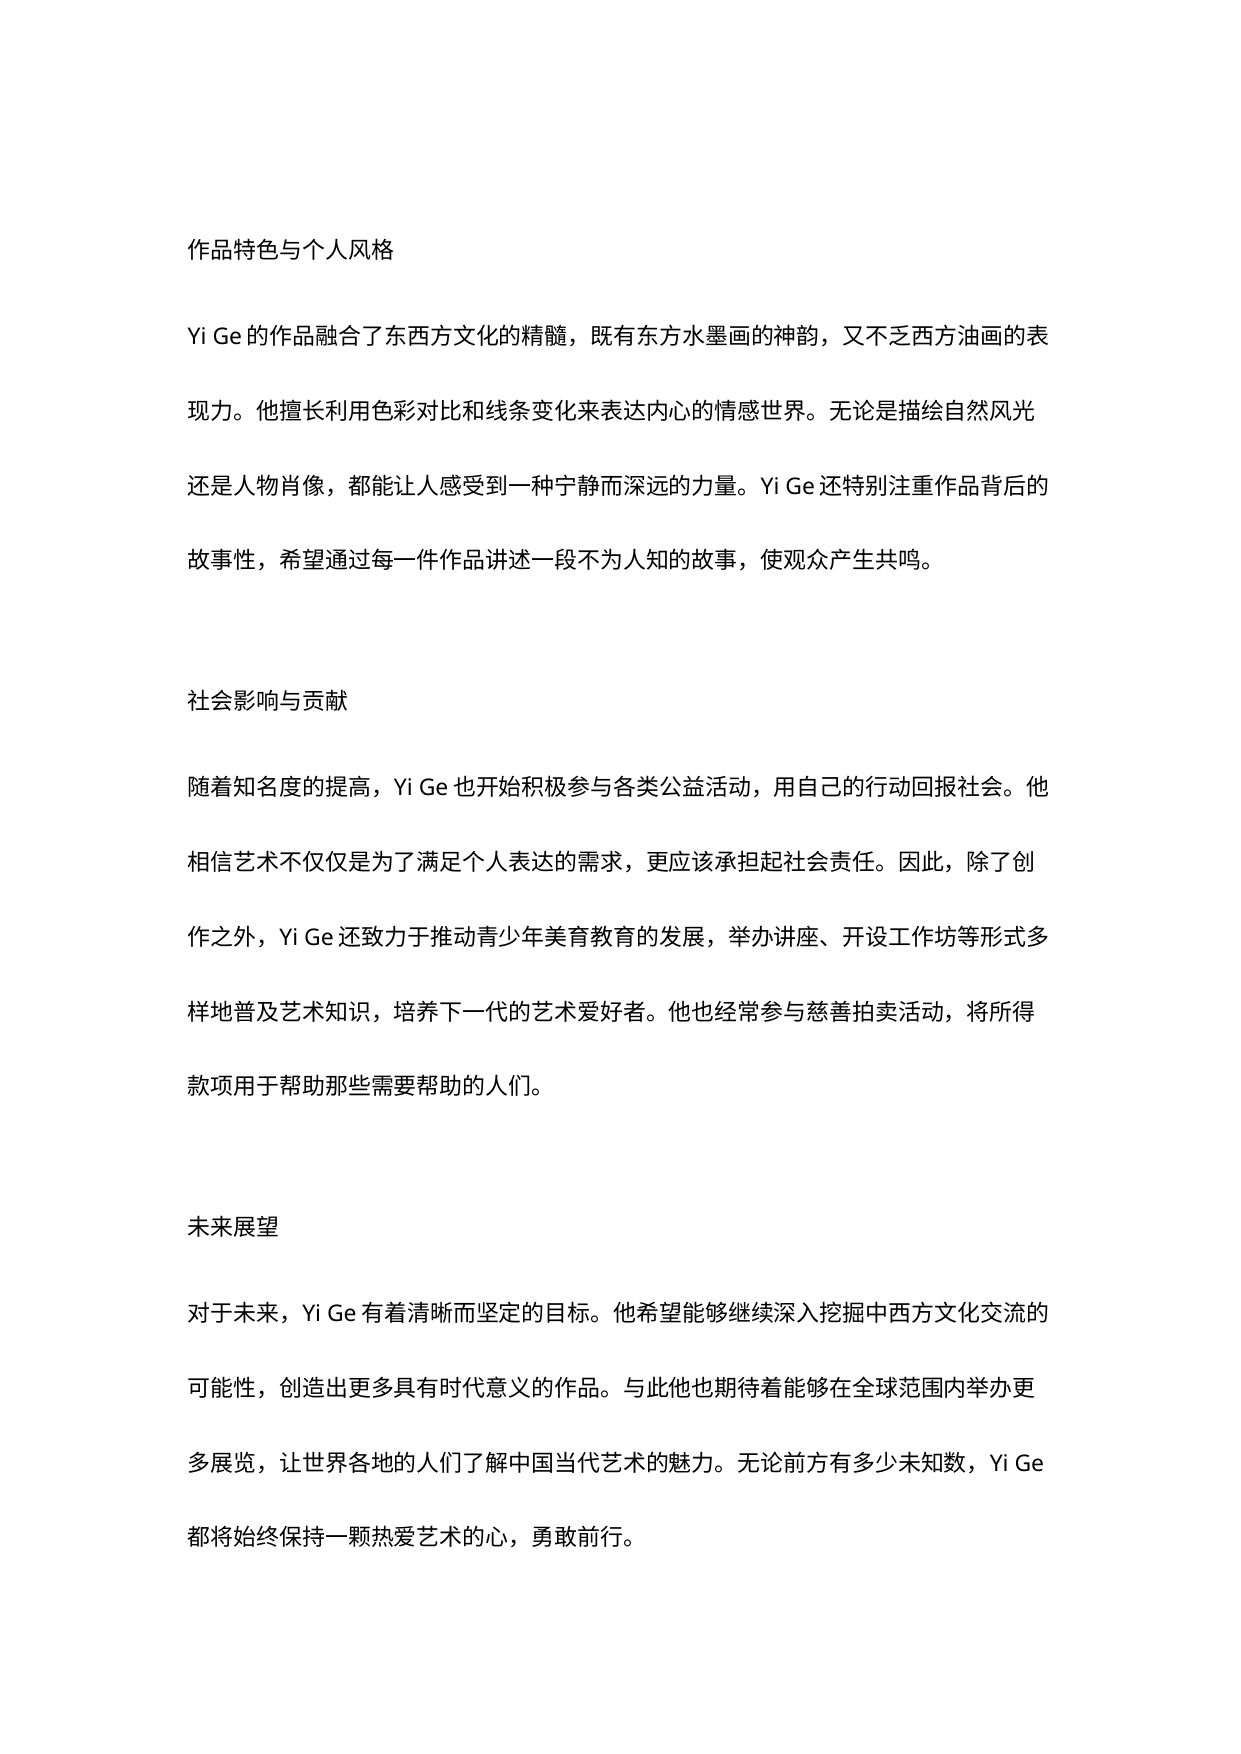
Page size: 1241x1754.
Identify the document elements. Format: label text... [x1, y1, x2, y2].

text Yi Ge的作品融合了东西方文化的精髓，既有东方水墨画的神韵，又不乏西方油画的表现力。他擅长利用色彩对比和线条变化来表达内心的情感世界。无论是描绘自然风光还是人物肖像，都能让人感受到一种宁静而深远的力量。Yi Ge还特别注重作品背后的故事性，希望通过每一件作品讲述一段不为人知的故事，使观众产生共鸣。 [187, 302, 1053, 591]
text 随着知名度的提高，Yi Ge也开始积极参与各类公益活动，用自己的行动回报社会。他相信艺术不仅仅是为了满足个人表达的需求，更应该承担起社会责任。因此，除了创作之外，Yi Ge还致力于推动青少年美育教育的发展，举办讲座、开设工作坊等形式多样地普及艺术知识，培养下一代的艺术爱好者。他也经常参与慈善拍卖活动，将所得款项用于帮助那些需要帮助的人们。 [187, 753, 1053, 1117]
text 未来展望 [187, 1193, 1053, 1258]
text 社会影响与贡献 [187, 667, 1053, 732]
text 作品特色与个人风格 [187, 216, 1053, 281]
text 对于未来，Yi Ge有着清晰而坚定的目标。他希望能够继续深入挖掘中西方文化交流的可能性，创造出更多具有时代意义的作品。与此他也期待着能够在全球范围内举办更多展览，让世界各地的人们了解中国当代艺术的魅力。无论前方有多少未知数，Yi Ge都将始终保持一颗热爱艺术的心，勇敢前行。 [187, 1279, 1053, 1568]
